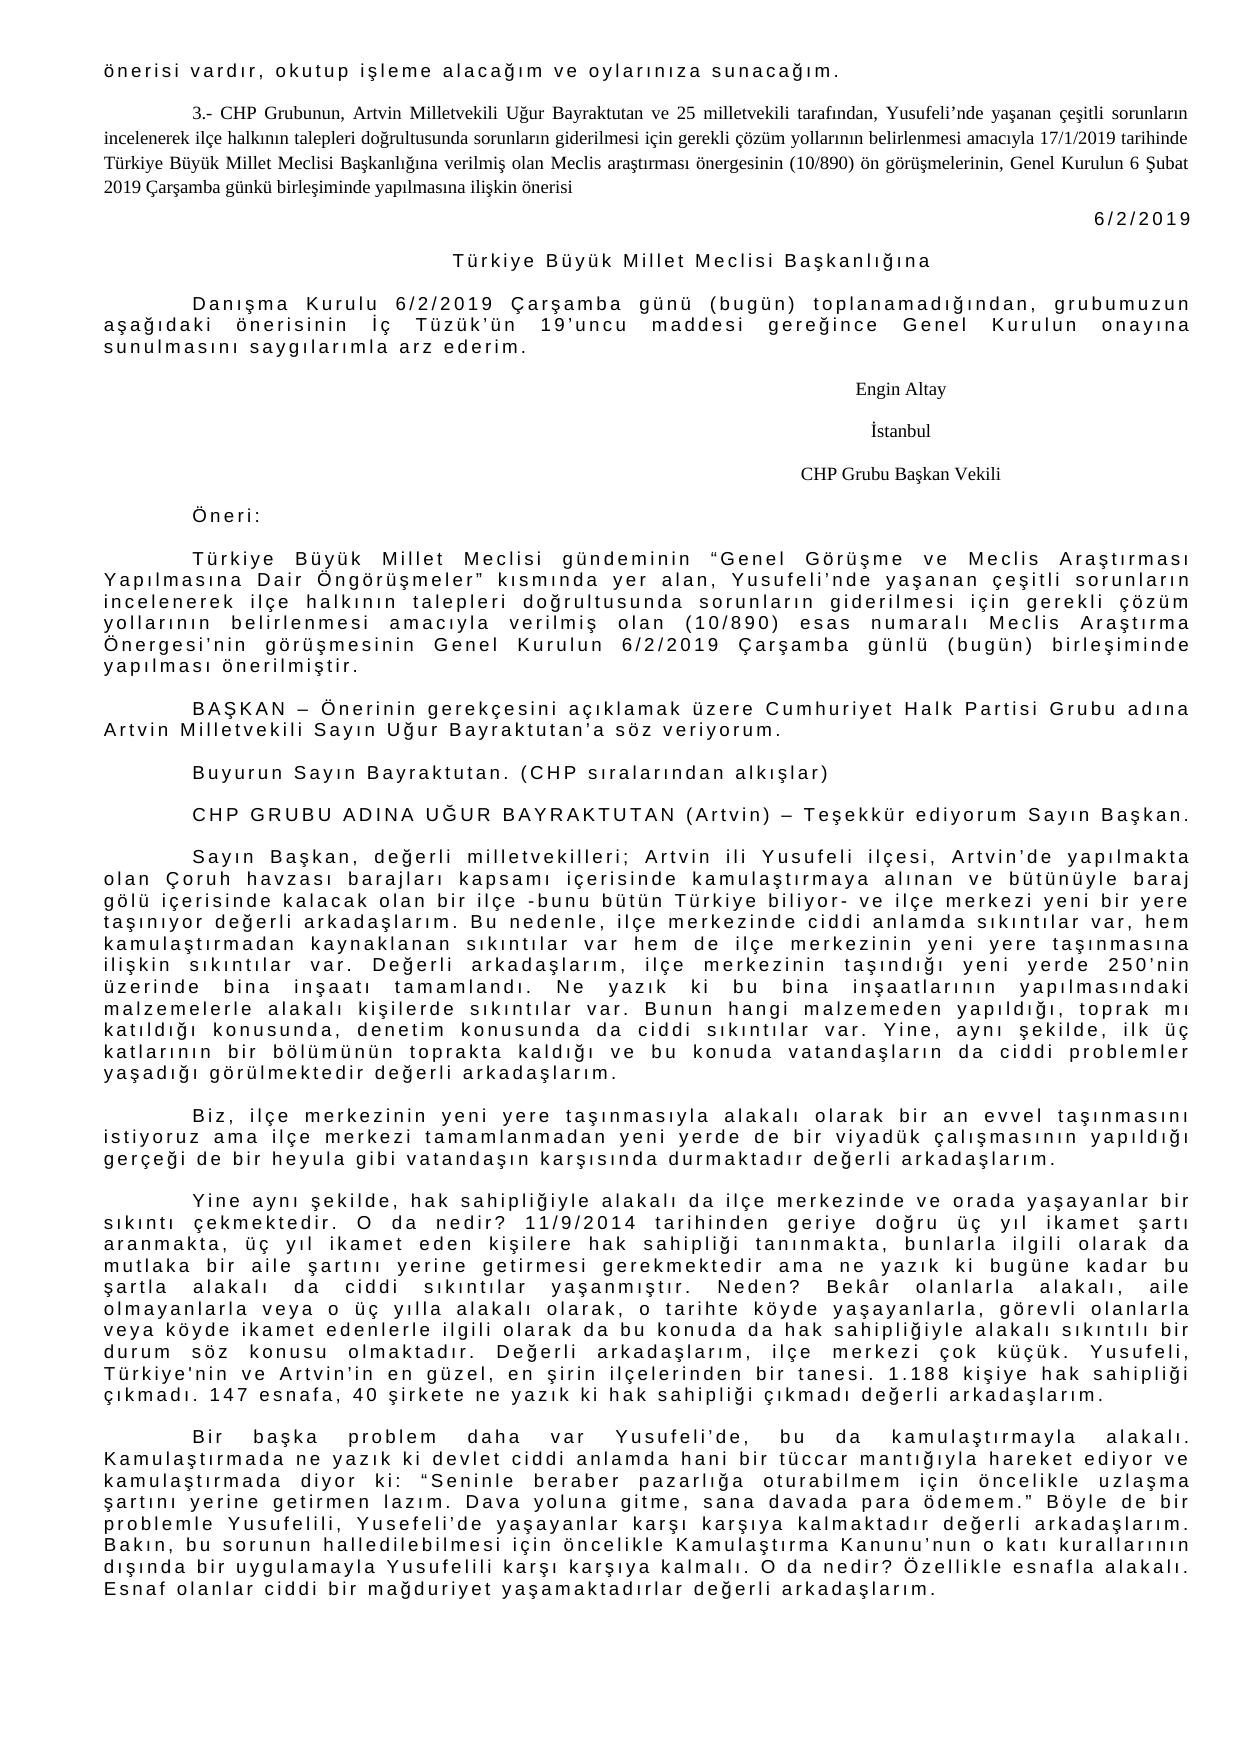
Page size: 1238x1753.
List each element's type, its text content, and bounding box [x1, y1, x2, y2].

text Bir başka problem daha var Yusufeli’de, bu da kamulaştırmayla alakalı. Kamulaştırmada ne yazık ki devlet ciddi anlamda hani bir tüccar mantığıyla hareket ediyor ve kamulaştırmada diyor ki: “Seninle beraber pazarlığa oturabilmem için öncelikle uzlaşma şartını yerine getirmen lazım. Dava yoluna gitme, sana davada para ödemem.” Böyle de bir problemle Yusufelili, Yusefeli’de yaşayanlar karşı karşıya kalmaktadır değerli arkadaşlarım. Bakın, bu sorunun halledilebilmesi için öncelikle Kamulaştırma Kanunu’nun o katı kurallarının dışında bir uygulamayla Yusufelili karşı karşıya kalmalı. O da nedir? Özellikle esnafla alakalı. Esnaf olanlar ciddi bir mağduriyet yaşamaktadırlar değerli arkadaşlarım. [103, 1426, 1190, 1599]
text Buyurun Sayın Bayraktutan. (CHP sıralarından alkışlar) [103, 762, 1190, 783]
text İstanbul [103, 420, 1190, 442]
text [103, 60, 1190, 81]
text Engin Altay [103, 378, 1190, 399]
text Biz, ilçe merkezinin yeni yere taşınmasıyla alakalı olarak bir an evvel taşınmasını istiyoruz ama ilçe merkezi tamamlanmadan yeni yerde de bir viyadük çalışmasının yapıldığı gerçeği de bir heyula gibi vatandaşın karşısında durmaktadır değerli arkadaşlarım. [103, 1104, 1190, 1169]
text 3.- CHP Grubunun, Artvin Milletvekili Uğur Bayraktutan ve 25 milletvekili tarafından, Yusufeli’nde yaşanan çeşitli sorunların incelenerek ilçe halkının talepleri doğrultusunda sorunların giderilmesi için gerekli çözüm yollarının belirlenmesi amacıyla 17/1/2019 tarihinde Türkiye Büyük Millet Meclisi Başkanlığına verilmiş olan Meclis araştırması önergesinin (10/890) ön görüşmelerinin, Genel Kurulun 6 Şubat 2019 Çarşamba günkü birleşiminde yapılmasına ilişkin önerisi [103, 102, 1190, 198]
text BAŞKAN – Önerinin gerekçesini açıklamak üzere Cumhuriyet Halk Partisi Grubu adına Artvin Milletvekili Sayın Uğur Bayraktutan’a söz veriyorum. [103, 698, 1190, 741]
text Danışma Kurulu 6/2/2019 Çarşamba günü (bugün) toplanamadığından, grubumuzun aşağıdaki önerisinin İç Tüzük’ün 19’uncu maddesi gereğince Genel Kurulun onayına sunulmasını saygılarımla arz ederim. [103, 292, 1190, 357]
text Türkiye Büyük Millet Meclisi Başkanlığına [103, 250, 1190, 271]
text Yine aynı şekilde, hak sahipliğiyle alakalı da ilçe merkezinde ve orada yaşayanlar bir sıkıntı çekmektedir. O da nedir? 11/9/2014 tarihinden geriye doğru üç yıl ikamet şartı aranmakta, üç yıl ikamet eden kişilere hak sahipliği tanınmakta, bunlarla ilgili olarak da mutlaka bir aile şartını yerine getirmesi gerekmektedir ama ne yazık ki bugüne kadar bu şartla alakalı da ciddi sıkıntılar yaşanmıştır. Neden? Bekâr olanlarla alakalı, aile olmayanlarla veya o üç yılla alakalı olarak, o tarihte köyde yaşayanlarla, görevli olanlarla veya köyde ikamet edenlerle ilgili olarak da bu konuda da hak sahipliğiyle alakalı sıkıntılı bir durum söz konusu olmaktadır. Değerli arkadaşlarım, ilçe merkezi çok küçük. Yusufeli, Türkiye'nin ve Artvin’in en güzel, en şirin ilçelerinden bir tanesi. 1.188 kişiye hak sahipliği çıkmadı. 147 esnafa, 40 şirkete ne yazık ki hak sahipliği çıkmadı değerli arkadaşlarım. [103, 1190, 1190, 1406]
text Türkiye Büyük Millet Meclisi gündeminin “Genel Görüşme ve Meclis Araştırması Yapılmasına Dair Öngörüşmeler” kısmında yer alan, Yusufeli’nde yaşanan çeşitli sorunların incelenerek ilçe halkının talepleri doğrultusunda sorunların giderilmesi için gerekli çözüm yollarının belirlenmesi amacıyla verilmiş olan (10/890) esas numaralı Meclis Araştırma Önergesi’nin görüşmesinin Genel Kurulun 6/2/2019 Çarşamba günlü (bugün) birleşiminde yapılması önerilmiştir. [103, 547, 1190, 677]
text CHP Grubu Başkan Vekili [103, 463, 1190, 484]
text CHP GRUBU ADINA UĞUR BAYRAKTUTAN (Artvin) – Teşekkür ediyorum Sayın Başkan. [103, 804, 1190, 826]
text Öneri: [103, 505, 1190, 527]
text 6/2/2019 [103, 207, 1190, 229]
text Sayın Başkan, değerli milletvekilleri; Artvin ili Yusufeli ilçesi, Artvin’de yapılmakta olan Çoruh havzası barajları kapsamı içerisinde kamulaştırmaya alınan ve bütünüyle baraj gölü içerisinde kalacak olan bir ilçe -bunu bütün Türkiye biliyor- ve ilçe merkezi yeni bir yere taşınıyor değerli arkadaşlarım. Bu nedenle, ilçe merkezinde ciddi anlamda sıkıntılar var, hem kamulaştırmadan kaynaklanan sıkıntılar var hem de ilçe merkezinin yeni yere taşınmasına ilişkin sıkıntılar var. Değerli arkadaşlarım, ilçe merkezinin taşındığı yeni yerde 250’nin üzerinde bina inşaatı tamamlandı. Ne yazık ki bu bina inşaatlarının yapılmasındaki malzemelerle alakalı kişilerde sıkıntılar var. Bunun hangi malzemeden yapıldığı, toprak mı katıldığı konusunda, denetim konusunda da ciddi sıkıntılar var. Yine, aynı şekilde, ilk üç katlarının bir bölümünün toprakta kaldığı ve bu konuda vatandaşların da ciddi problemler yaşadığı görülmektedir değerli arkadaşlarım. [103, 846, 1190, 1083]
